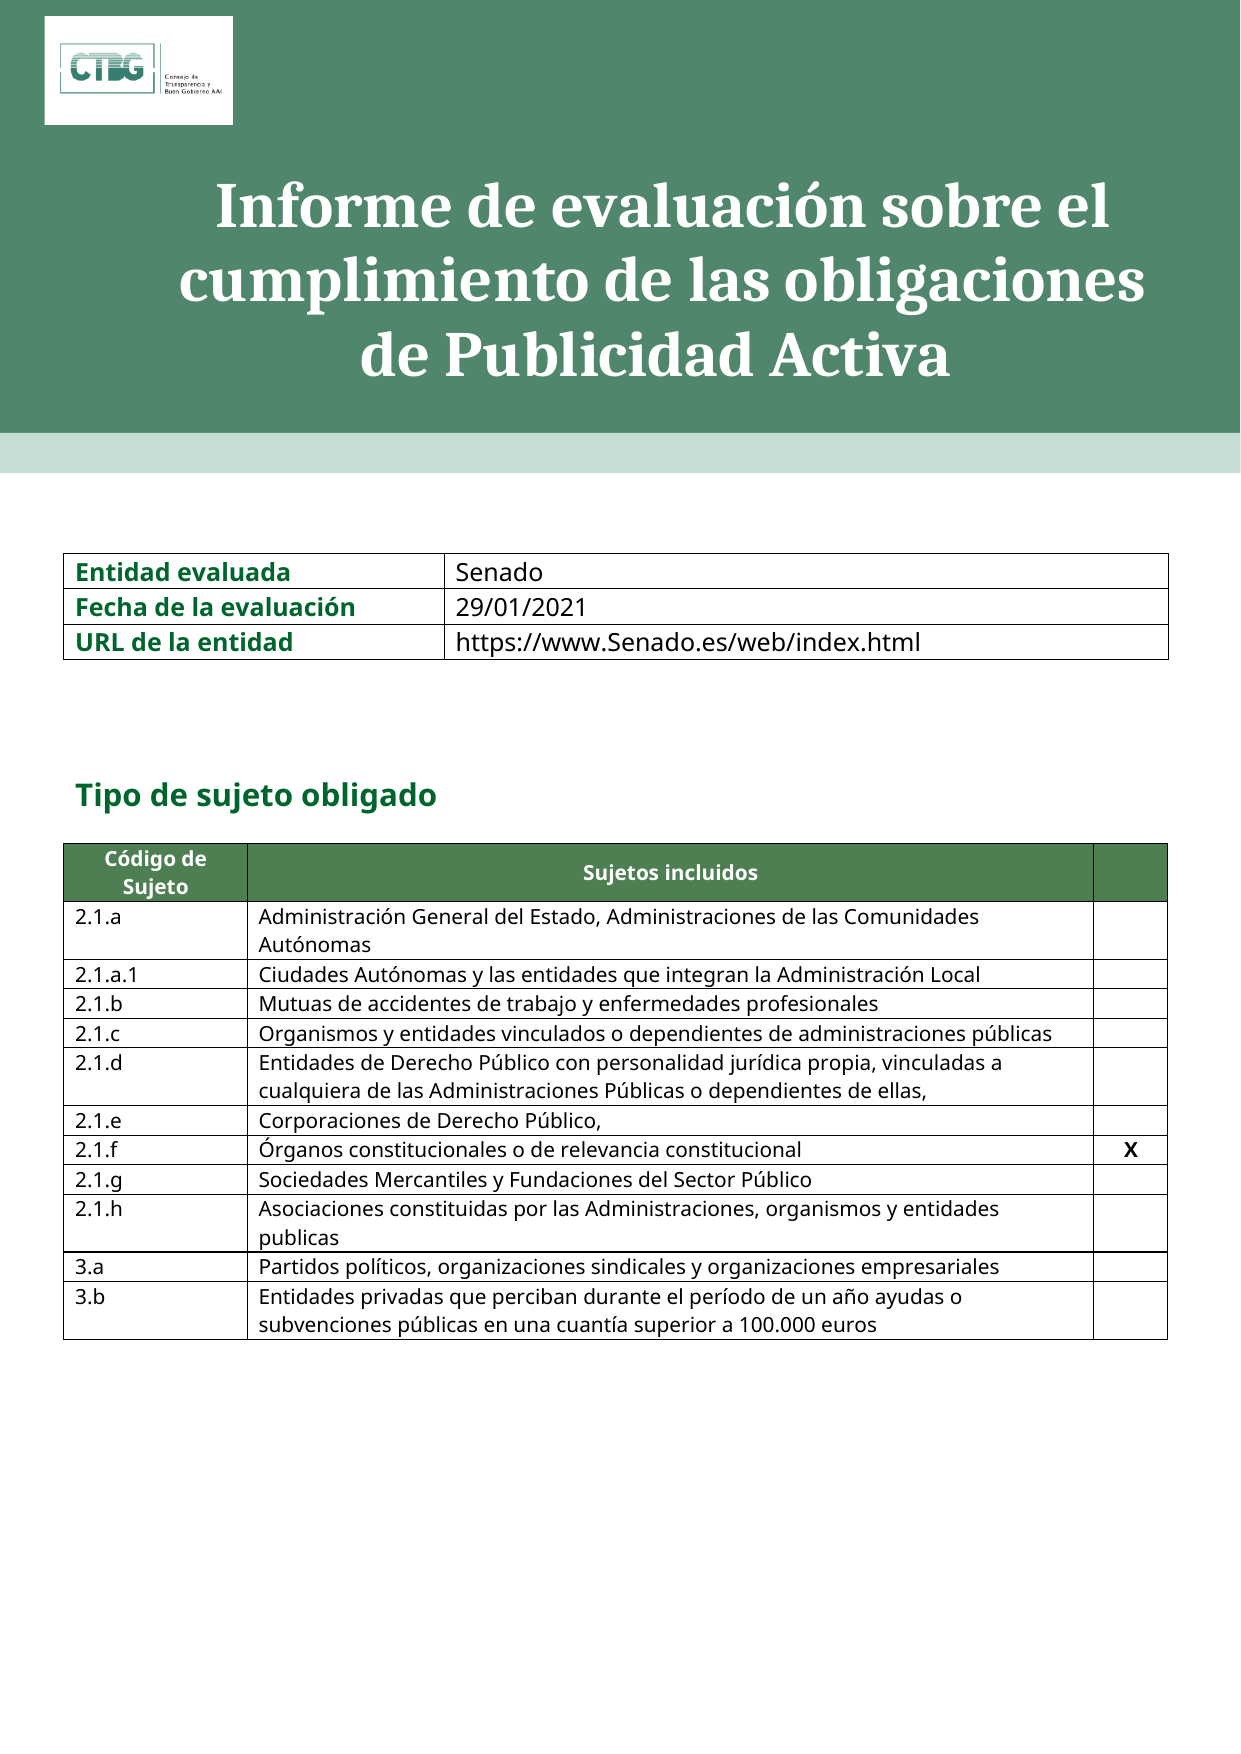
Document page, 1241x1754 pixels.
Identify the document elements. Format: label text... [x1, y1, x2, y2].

table_cell [1094, 1106, 1167, 1134]
table_cell Fecha de la evaluación [64, 589, 444, 623]
table_cell 2.1.f [64, 1136, 247, 1164]
table_cell [1094, 1048, 1167, 1105]
table_cell https://www.Senado.es/web/index.html [445, 625, 1168, 658]
table_cell [1094, 989, 1167, 1018]
table_cell 2.1.e [64, 1106, 247, 1134]
table_header Senado [445, 554, 1168, 588]
table_cell Corporaciones de Derecho Público, [248, 1106, 1093, 1134]
table_cell [1094, 1019, 1167, 1047]
table_cell Órganos constitucionales o de relevancia constitucional [248, 1136, 1093, 1164]
table_cell [1094, 1195, 1167, 1251]
table_header [1094, 844, 1167, 901]
table_header Entidad evaluada [64, 554, 444, 588]
table_cell URL de la entidad [64, 625, 444, 658]
table_cell 2.1.d [64, 1048, 247, 1105]
table_cell [1094, 1282, 1167, 1339]
table_cell 2.1.h [64, 1195, 247, 1251]
table_cell Organismos y entidades vinculados o dependientes de administraciones públicas [248, 1019, 1093, 1047]
text Tipo de sujeto obligado [75, 773, 1165, 816]
table_cell X [1094, 1136, 1167, 1164]
table_cell [1094, 960, 1167, 988]
table_cell 29/01/2021 [445, 589, 1168, 623]
table_cell 2.1.c [64, 1019, 247, 1047]
table_cell Entidades privadas que perciban durante el período de un año ayudas o subvenciones públicas en una cuantía superior a 100.000 euros [248, 1282, 1093, 1339]
picture [44, 16, 233, 125]
table_cell Ciudades Autónomas y las entidades que integran la Administración Local [248, 960, 1093, 988]
table_header Sujetos incluidos [248, 844, 1093, 901]
table_cell 2.1.a [64, 902, 247, 959]
table_cell 2.1.b [64, 989, 247, 1018]
table_cell Asociaciones constituidas por las Administraciones, organismos y entidades publicas [248, 1195, 1093, 1251]
table_cell Mutuas de accidentes de trabajo y enfermedades profesionales [248, 989, 1093, 1018]
table_cell Administración General del Estado, Administraciones de las Comunidades Autónomas [248, 902, 1093, 959]
table_cell [1094, 1253, 1167, 1281]
table_cell [1094, 902, 1167, 959]
table_cell 3.b [64, 1282, 247, 1339]
table_cell 2.1.a.1 [64, 960, 247, 988]
table_cell [1094, 1165, 1167, 1193]
table_cell Entidades de Derecho Público con personalidad jurídica propia, vinculadas a cualquiera de las Administraciones Públicas o dependientes de ellas, [248, 1048, 1093, 1105]
table_cell Partidos políticos, organizaciones sindicales y organizaciones empresariales [248, 1253, 1093, 1281]
table_cell 3.a [64, 1253, 247, 1281]
table_cell Sociedades Mercantiles y Fundaciones del Sector Público [248, 1165, 1093, 1193]
table_header Código de Sujeto [64, 844, 247, 901]
table_cell 2.1.g [64, 1165, 247, 1193]
